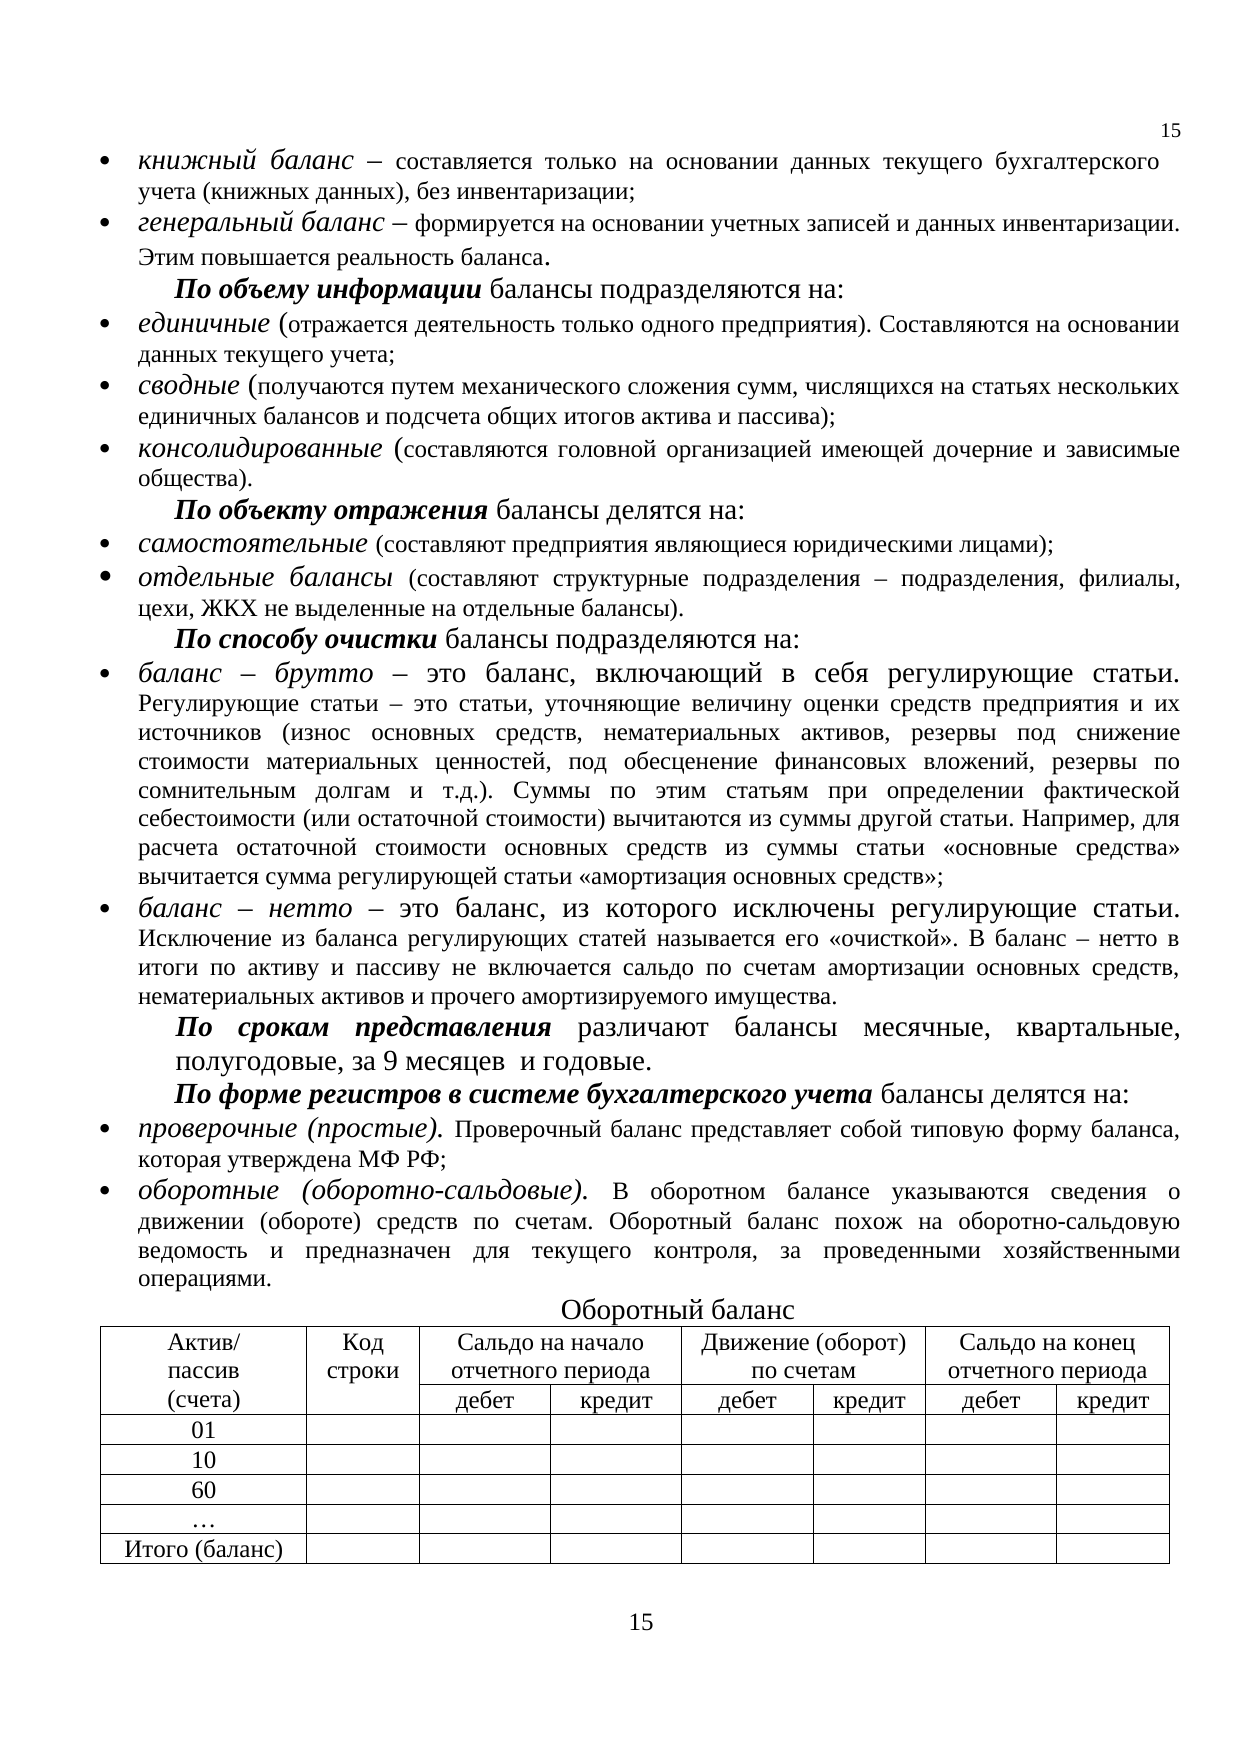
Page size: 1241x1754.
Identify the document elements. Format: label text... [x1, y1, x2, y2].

table_cell [682, 1505, 813, 1533]
table_cell 10 [101, 1445, 306, 1474]
table_cell [682, 1475, 813, 1503]
table_cell [551, 1505, 681, 1533]
text По способу очистки балансы подразделяются на: [100, 621, 1181, 655]
table_cell [814, 1415, 925, 1444]
list баланс – брутто – это баланс, включающий в себя регулирующие статьи. Регулирующие статьи – это статьи, уточняющие величину оценки средств предприятия и их источников (износ основных средств, нематериальных активов, резервы под снижение стоимости материальных ценностей, под обесценение финансовых вложений, резервы по сомнительным долгам и т.д.). Суммы по этим статьям при определении фактической себестоимости (или остаточной стоимости) вычитаются из суммы другой статьи. Например, для расчета остаточной стоимости основных средств из суммы статьи «основные средства» вычитается сумма регулирующей статьи «амортизация основных средств»; [100, 655, 1181, 890]
text Оборотный баланс [174, 1292, 1181, 1326]
table_cell [926, 1415, 1056, 1444]
table_cell [307, 1505, 419, 1533]
table_cell [1057, 1505, 1169, 1533]
table_cell [814, 1475, 925, 1503]
list баланс – нетто – это баланс, из которого исключены регулирующие статьи. Исключение из баланса регулирующих статей называется его «очисткой». В баланс – нетто в итоги по активу и пассиву не включается сальдо по счетам амортизации основных средств, нематериальных активов и прочего амортизируемого имущества. [100, 890, 1181, 1009]
table_cell кредит [1057, 1385, 1169, 1414]
table_cell [307, 1534, 419, 1563]
table_cell дебет [926, 1385, 1056, 1414]
list оборотные (оборотно-сальдовые). В оборотном балансе указываются сведения о движении (обороте) средств по счетам. Оборотный баланс похож на оборотно-сальдовую ведомость и предназначен для текущего контроля, за проведенными хозяйственными операциями. [100, 1172, 1181, 1292]
table_cell [1057, 1415, 1169, 1444]
table_cell кредит [551, 1385, 681, 1414]
table_cell [307, 1415, 419, 1444]
table_cell 01 [101, 1415, 306, 1444]
text По объему информации балансы подразделяются на: [100, 272, 1181, 305]
table_cell [814, 1505, 925, 1533]
table_cell [420, 1415, 550, 1444]
table_cell [307, 1475, 419, 1503]
table_cell [682, 1445, 813, 1474]
table_cell кредит [814, 1385, 925, 1414]
text По форме регистров в системе бухгалтерского учета балансы делятся на: [100, 1077, 1181, 1110]
table_header Код строки [307, 1327, 419, 1414]
table_cell [551, 1534, 681, 1563]
table_cell 60 [101, 1475, 306, 1503]
table_cell Итого (баланс) [101, 1534, 306, 1563]
text По объекту отражения балансы делятся на: [100, 492, 1181, 526]
table_cell … [101, 1505, 306, 1533]
table_cell [551, 1445, 681, 1474]
table_cell [814, 1534, 925, 1563]
table_cell [420, 1445, 550, 1474]
table_cell [1057, 1534, 1169, 1563]
table_cell [814, 1445, 925, 1474]
table_cell [551, 1475, 681, 1503]
list единичные (отражается деятельность только одного предприятия). Составляются на основании данных текущего учета; [100, 305, 1181, 367]
list проверочные (простые). Проверочный баланс представляет собой типовую форму баланса, которая утверждена МФ РФ; [100, 1110, 1181, 1172]
list книжный баланс – составляется только на основании данных текущего бухгалтерского учета (книжных данных), без инвентаризации; [100, 142, 1181, 204]
text По срокам представления различают балансы месячные, квартальные, полугодовые, за 9 месяцев и годовые. [175, 1009, 1181, 1077]
table_cell дебет [420, 1385, 550, 1414]
list консолидированные (составляются головной организацией имеющей дочерние и зависимые общества). [100, 430, 1181, 492]
table_cell [1057, 1445, 1169, 1474]
table_cell [926, 1534, 1056, 1563]
table_cell [926, 1475, 1056, 1503]
table_cell [420, 1475, 550, 1503]
table_cell [420, 1534, 550, 1563]
list сводные (получаются путем механического сложения сумм, числящихся на статьях нескольких единичных балансов и подсчета общих итогов актива и пассива); [100, 367, 1181, 430]
table_cell [682, 1534, 813, 1563]
table_cell [926, 1505, 1056, 1533]
table_cell [682, 1415, 813, 1444]
table_header Движение (оборот) по счетам [682, 1327, 925, 1384]
table_cell [1057, 1475, 1169, 1503]
list самостоятельные (составляют предприятия являющиеся юридическими лицами); [100, 526, 1181, 559]
table_header Сальдо на начало отчетного периода [420, 1327, 681, 1384]
table_cell [926, 1445, 1056, 1474]
table_cell [551, 1415, 681, 1444]
table_header Актив/ пассив (счета) [101, 1327, 306, 1414]
table_header Сальдо на конец отчетного периода [926, 1327, 1169, 1384]
table_cell [307, 1445, 419, 1474]
list отдельные балансы (составляют структурные подразделения – подразделения, филиалы, цехи, ЖКХ не выделенные на отдельные балансы). [100, 559, 1181, 621]
table_cell [420, 1505, 550, 1533]
list генеральный баланс – формируется на основании учетных записей и данных инвентаризации. Этим повышается реальность баланса. [100, 204, 1181, 272]
table_cell дебет [682, 1385, 813, 1414]
